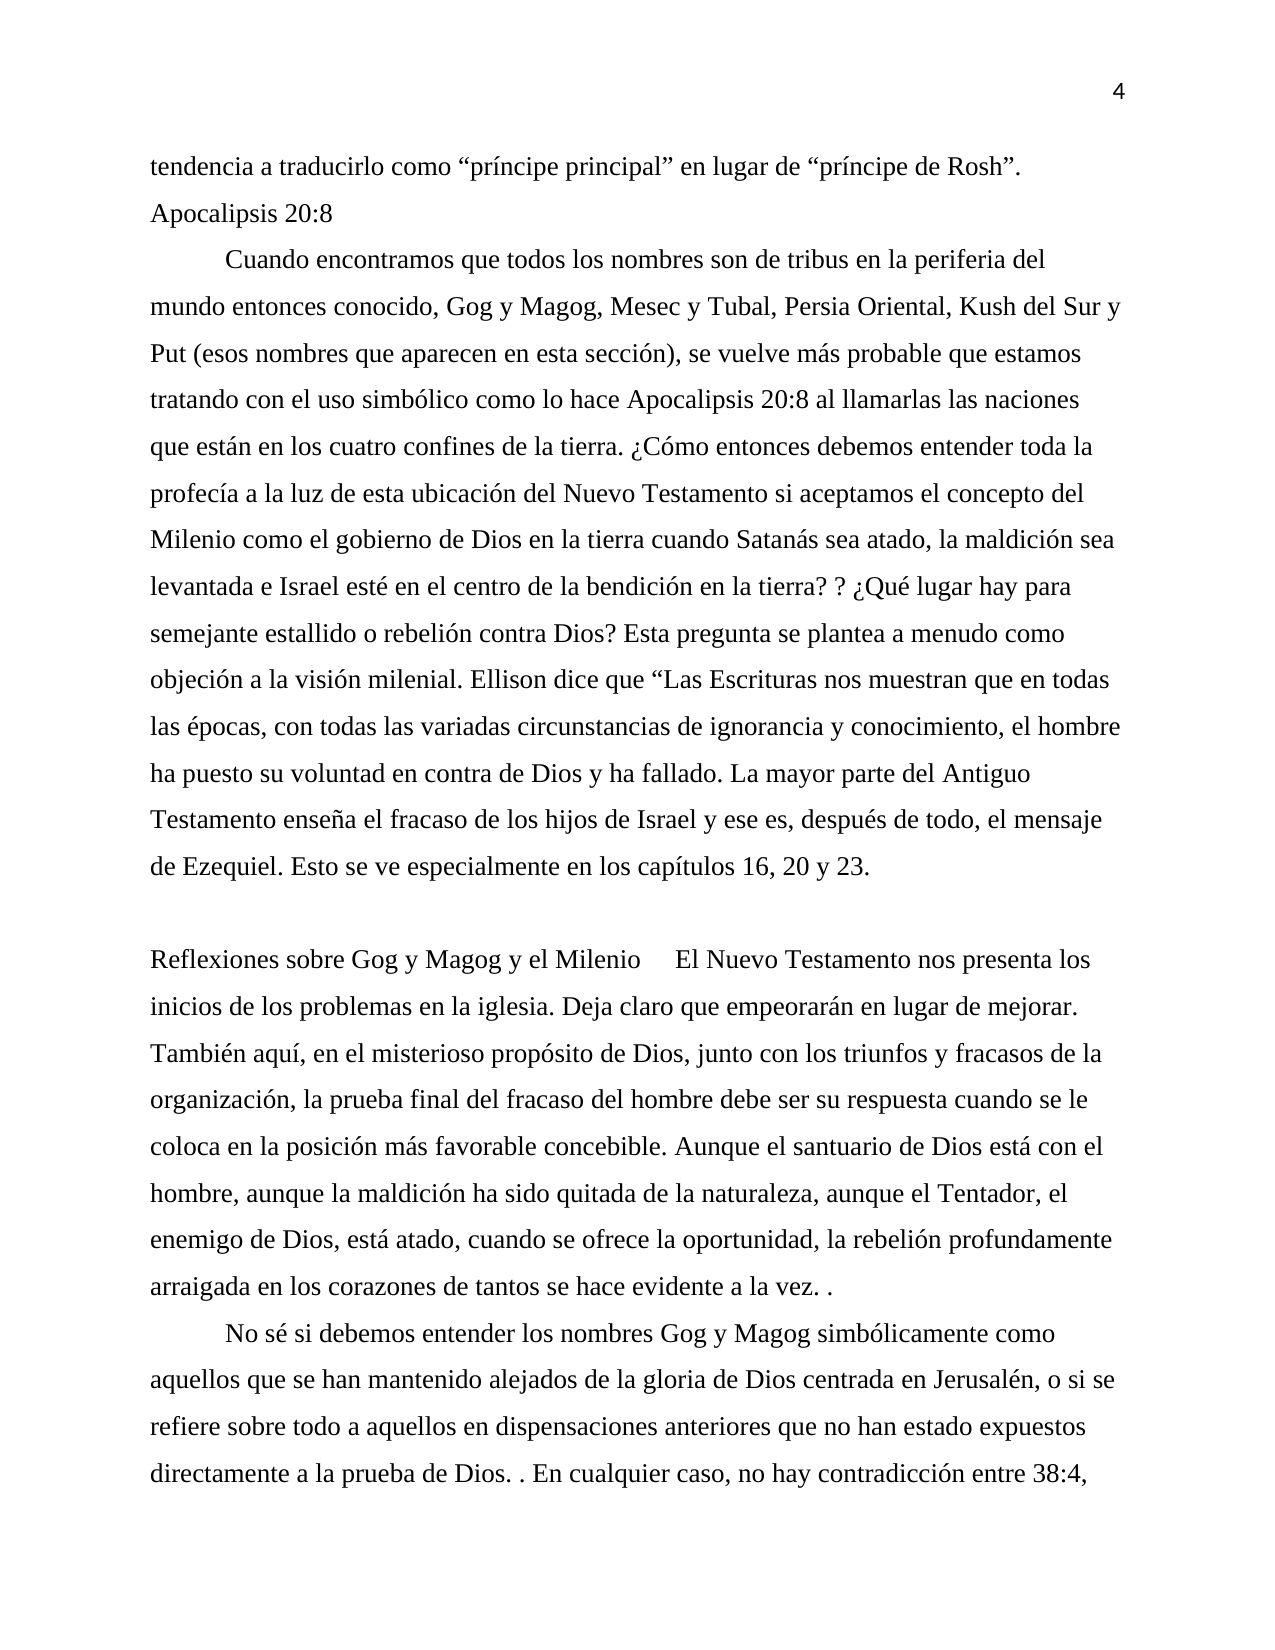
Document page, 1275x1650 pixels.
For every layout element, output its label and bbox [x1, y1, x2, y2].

text [150, 150, 1125, 1488]
